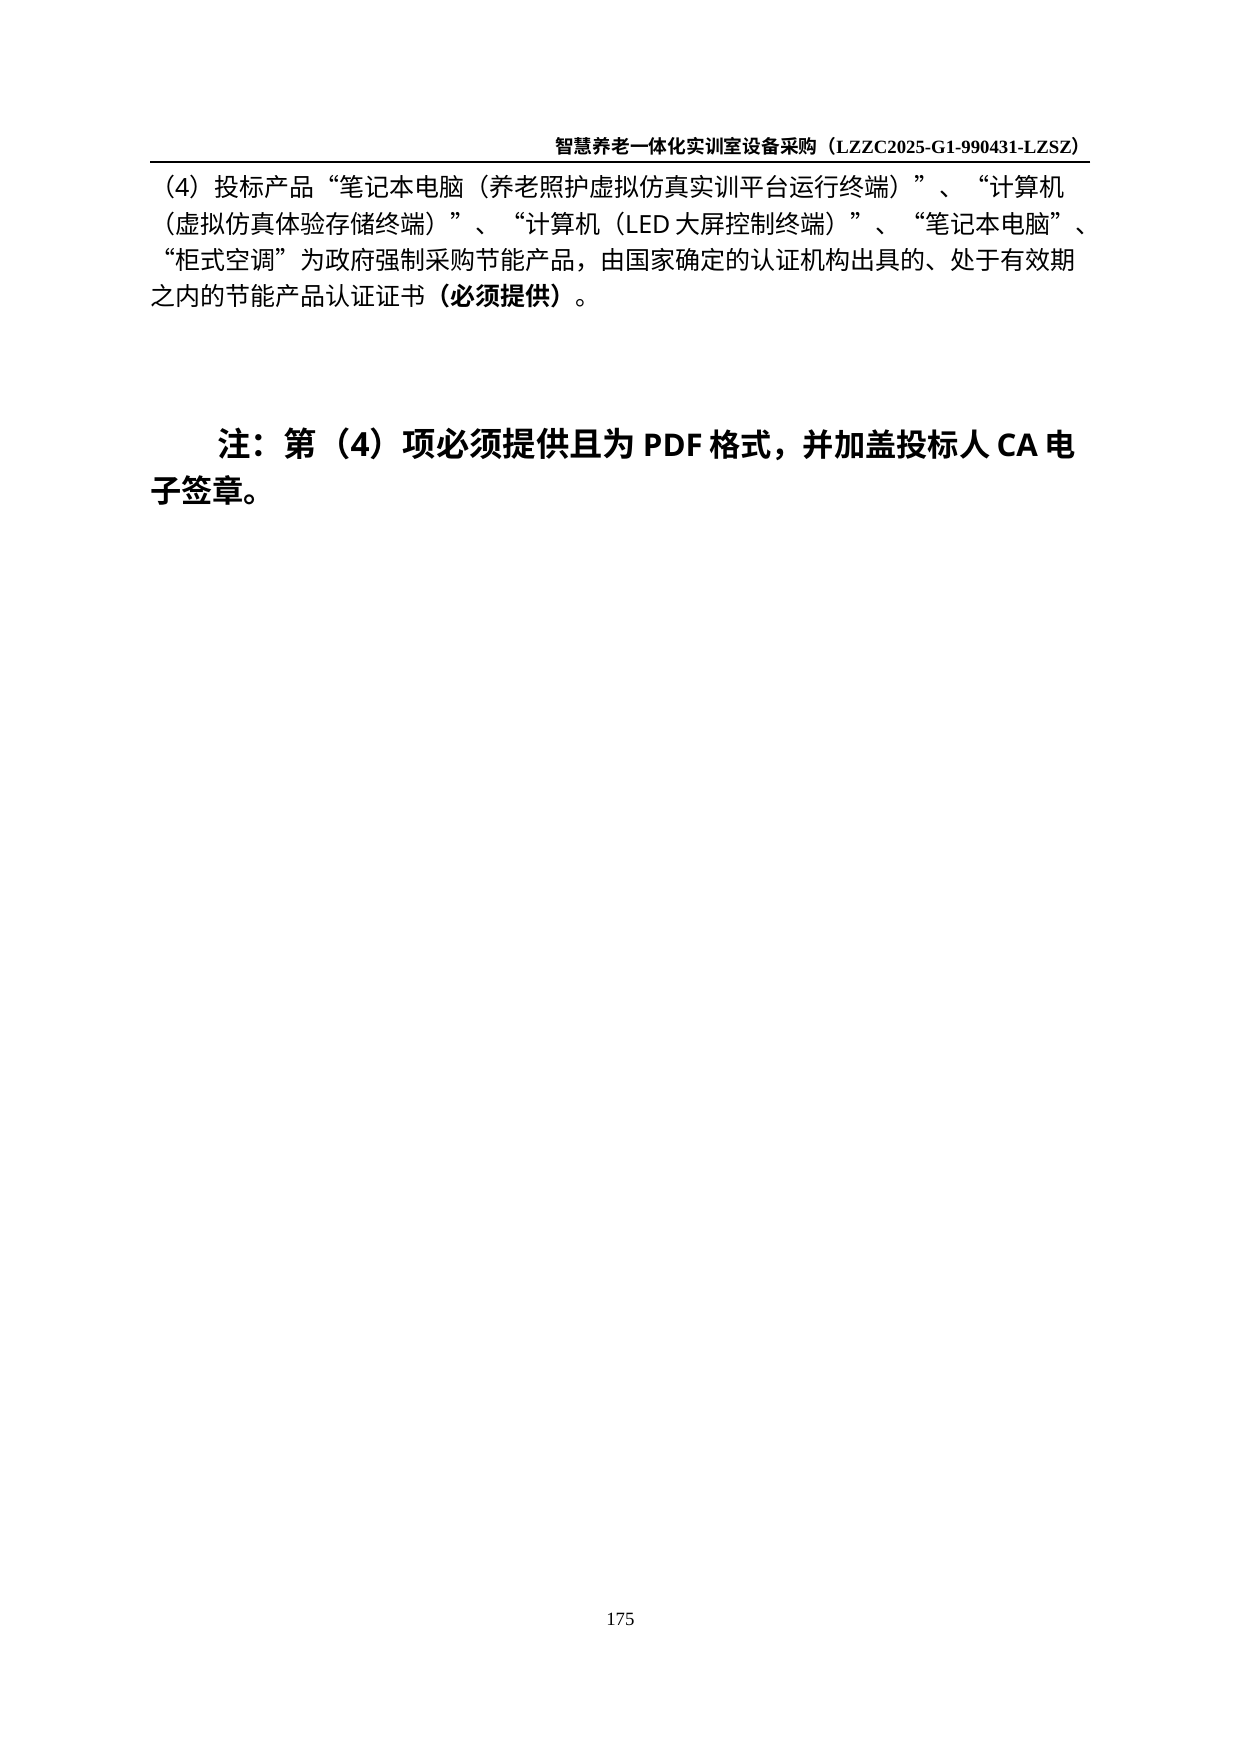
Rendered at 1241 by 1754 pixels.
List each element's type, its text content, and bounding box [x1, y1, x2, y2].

text 注：第（4）项必须提供且为PDF格式，并加盖投标人CA电子签章。 [150, 420, 1090, 512]
text （4）投标产品“笔记本电脑（养老照护虚拟仿真实训平台运行终端）”、“计算机（虚拟仿真体验存储终端）”、“计算机（LED大屏控制终端）”、“笔记本电脑”、“柜式空调”为政府强制采购节能产品，由国家确定的认证机构出具的、处于有效期之内的节能产品认证证书（必须提供）。 [150, 168, 1090, 313]
